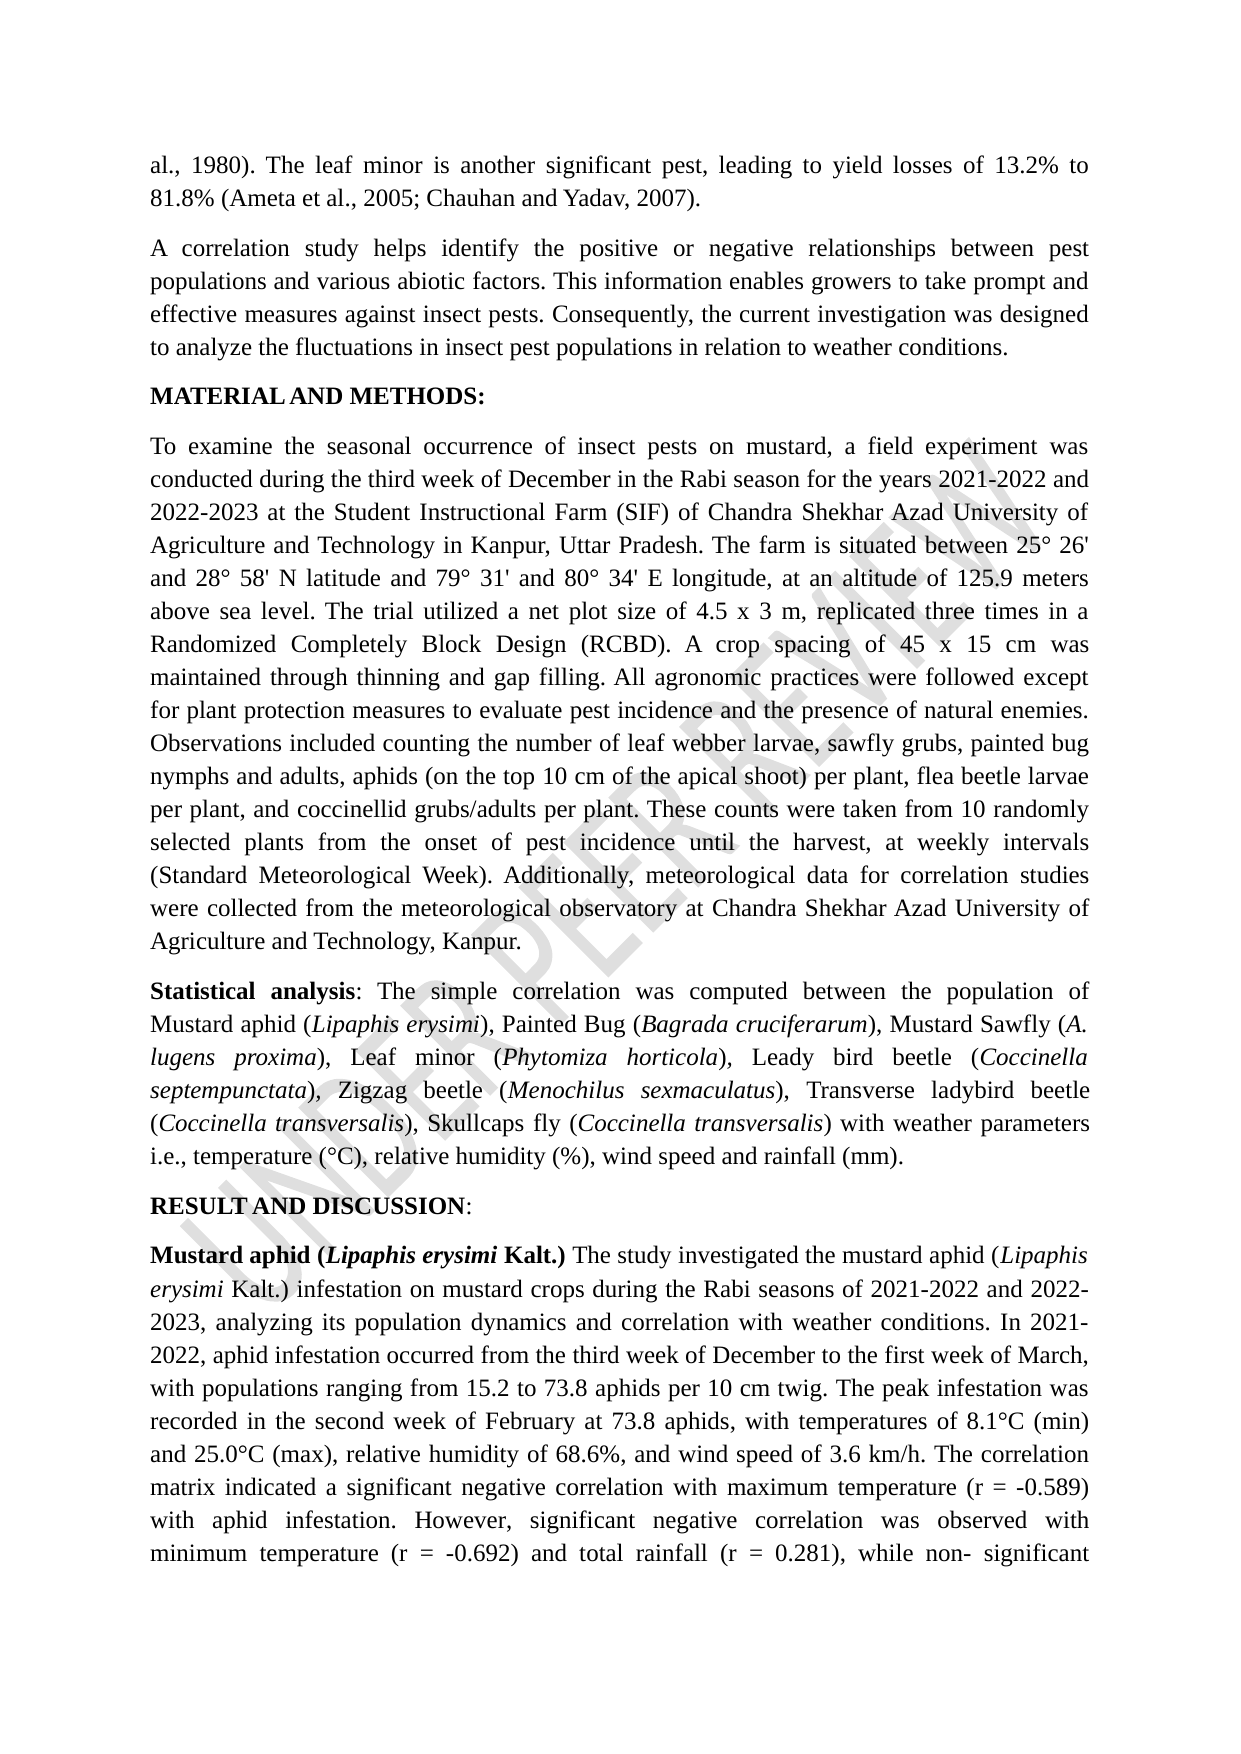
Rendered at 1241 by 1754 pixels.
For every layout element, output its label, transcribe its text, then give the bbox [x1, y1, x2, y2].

text A correlation study helps identify the positive or negative relationships between pest populations and various abiotic factors. This information enables growers to take prompt and effective measures against insect pests. Consequently, the current investigation was designed to analyze the fluctuations in insect pest populations in relation to weather conditions. [150, 233, 1090, 361]
text MATERIAL AND METHODS: [150, 381, 1090, 410]
text Statistical analysis: The simple correlation was computed between the population of Mustard aphid (Lipaphis erysimi), Painted Bug (Bagrada cruciferarum), Mustard Sawfly (A. lugens proxima), Leaf minor (Phytomiza horticola), Leady bird beetle (Coccinella septempunctata), Zigzag beetle (Menochilus sexmaculatus), Transverse ladybird beetle (Coccinella transversalis), Skullcaps fly (Coccinella transversalis) with weather parameters i.e., temperature (°C), relative humidity (%), wind speed and rainfall (mm). [150, 976, 1090, 1170]
text To examine the seasonal occurrence of insect pests on mustard, a field experiment was conducted during the third week of December in the Rabi season for the years 2021-2022 and 2022-2023 at the Student Instructional Farm (SIF) of Chandra Shekhar Azad University of Agriculture and Technology in Kanpur, Uttar Pradesh. The farm is situated between 25° 26' and 28° 58' N latitude and 79° 31' and 80° 34' E longitude, at an altitude of 125.9 meters above sea level. The trial utilized a net plot size of 4.5 x 3 m, replicated three times in a Randomized Completely Block Design (RCBD). A crop spacing of 45 x 15 cm was maintained through thinning and gap filling. All agronomic practices were followed except for plant protection measures to evaluate pest incidence and the presence of natural enemies. Observations included counting the number of leaf webber larvae, sawfly grubs, painted bug nymphs and adults, aphids (on the top 10 cm of the apical shoot) per plant, flea beetle larvae per plant, and coccinellid grubs/adults per plant. These counts were taken from 10 randomly selected plants from the onset of pest incidence until the harvest, at weekly intervals (Standard Meteorological Week). Additionally, meteorological data for correlation studies were collected from the meteorological observatory at Chandra Shekhar Azad University of Agriculture and Technology, Kanpur. [150, 431, 1090, 955]
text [150, 150, 1090, 212]
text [150, 1241, 1090, 1567]
text RESULT AND DISCUSSION: [150, 1191, 1090, 1220]
